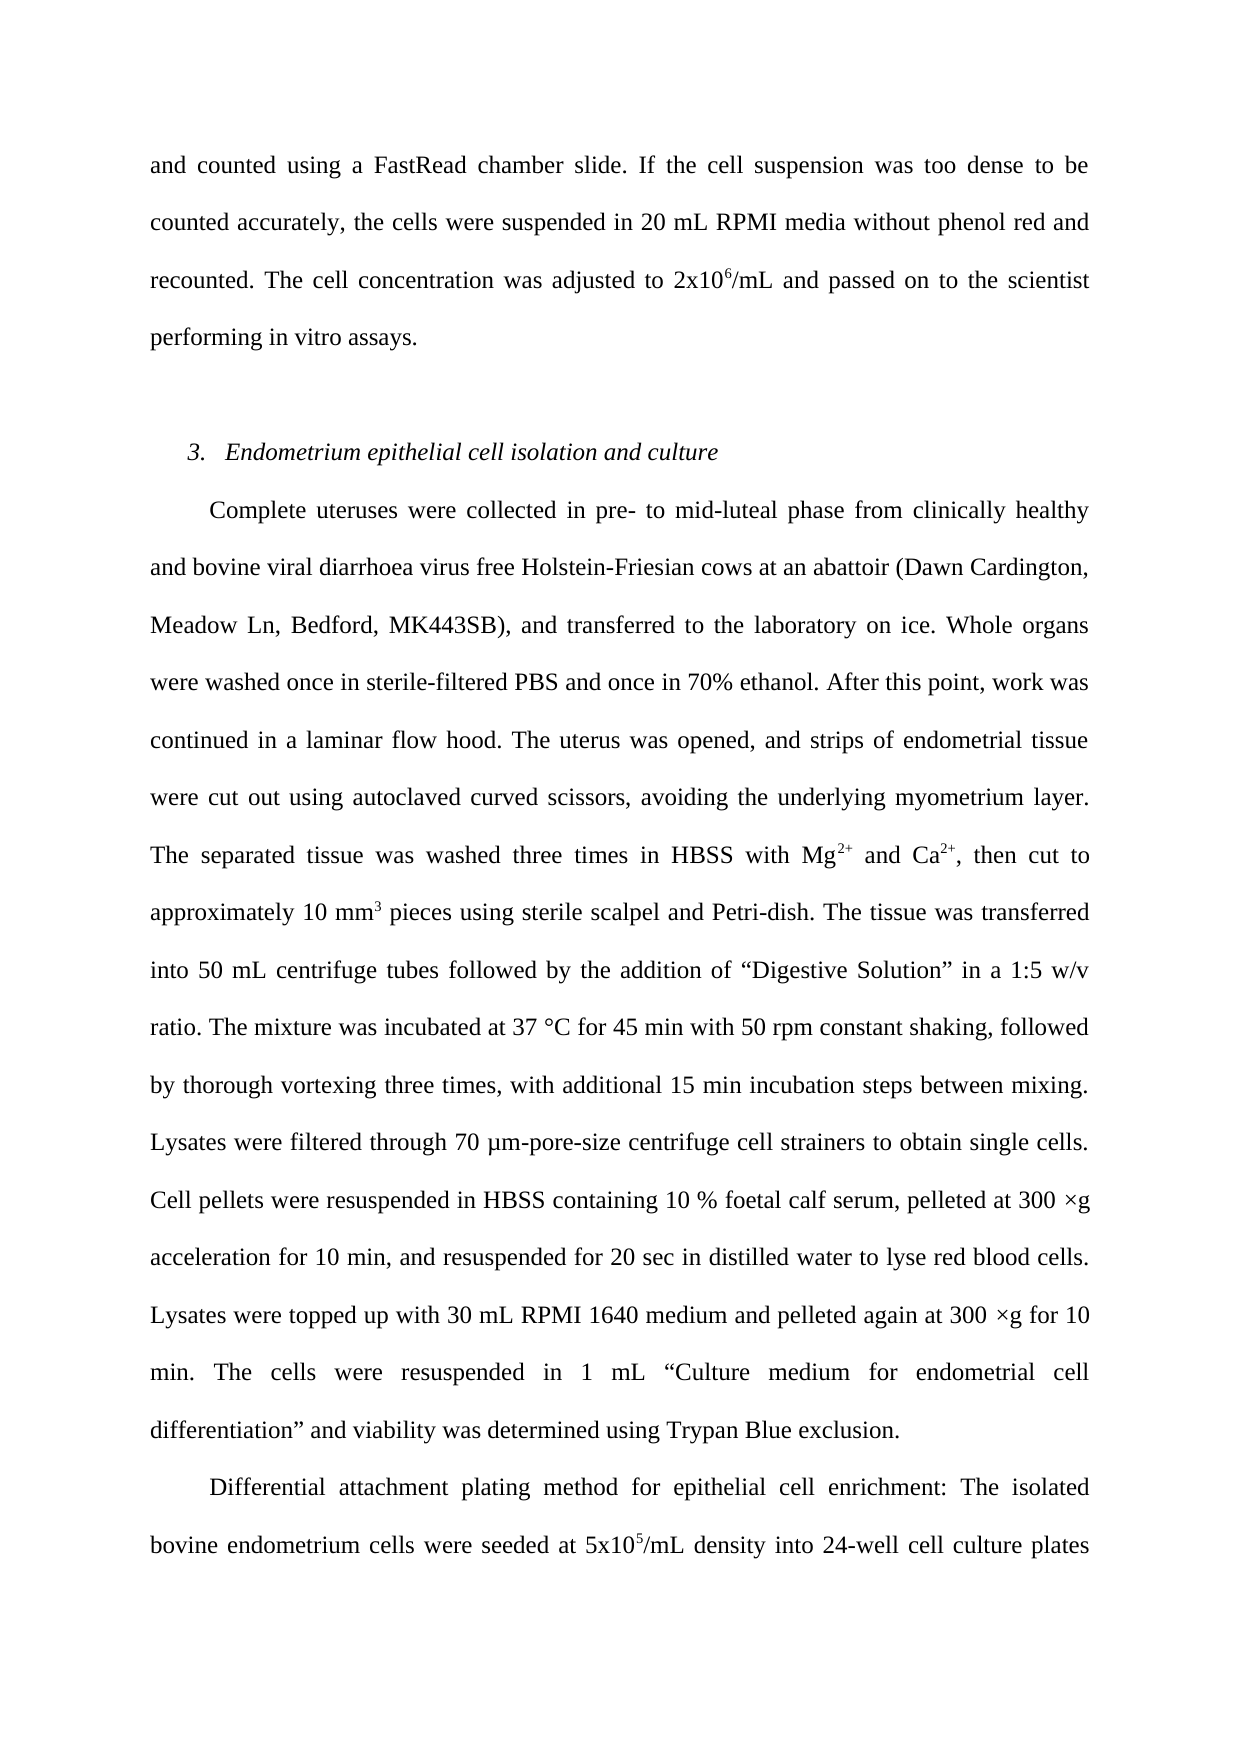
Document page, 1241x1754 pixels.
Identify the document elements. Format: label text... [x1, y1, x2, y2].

text Complete uteruses were collected in pre- to mid-luteal phase from clinically healthy and bovine viral diarrhoea virus free Holstein-Friesian cows at an abattoir (Dawn Cardington, Meadow Ln, Bedford, MK443SB), and transferred to the laboratory on ice. Whole organs were washed once in sterile-filtered PBS and once in 70% ethanol. After this point, work was continued in a laminar flow hood. The uterus was opened, and strips of endometrial tissue were cut out using autoclaved curved scissors, avoiding the underlying myometrium layer. The separated tissue was washed three times in HBSS with Mg2+ and Ca2+, then cut to approximately 10 mm3 pieces using sterile scalpel and Petri-dish. The tissue was transferred into 50 mL centrifuge tubes followed by the addition of “Digestive Solution” in a 1:5 w/v ratio. The mixture was incubated at 37 °C for 45 min with 50 rpm constant shaking, followed by thorough vortexing three times, with additional 15 min incubation steps between mixing. Lysates were filtered through 70 µm-pore-size centrifuge cell strainers to obtain single cells. Cell pellets were resuspended in HBSS containing 10 % foetal calf serum, pelleted at 300 ×g acceleration for 10 min, and resuspended for 20 sec in distilled water to lyse red blood cells. Lysates were topped up with 30 mL RPMI 1640 medium and pelleted again at 300 ×g for 10 min. The cells were resuspended in 1 mL “Culture medium for endometrial cell differentiation” and viability was determined using Trypan Blue exclusion. [150, 495, 1090, 1444]
list Endometrium epithelial cell isolation and culture [187, 437, 1090, 466]
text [150, 1472, 1090, 1559]
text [150, 150, 1090, 351]
